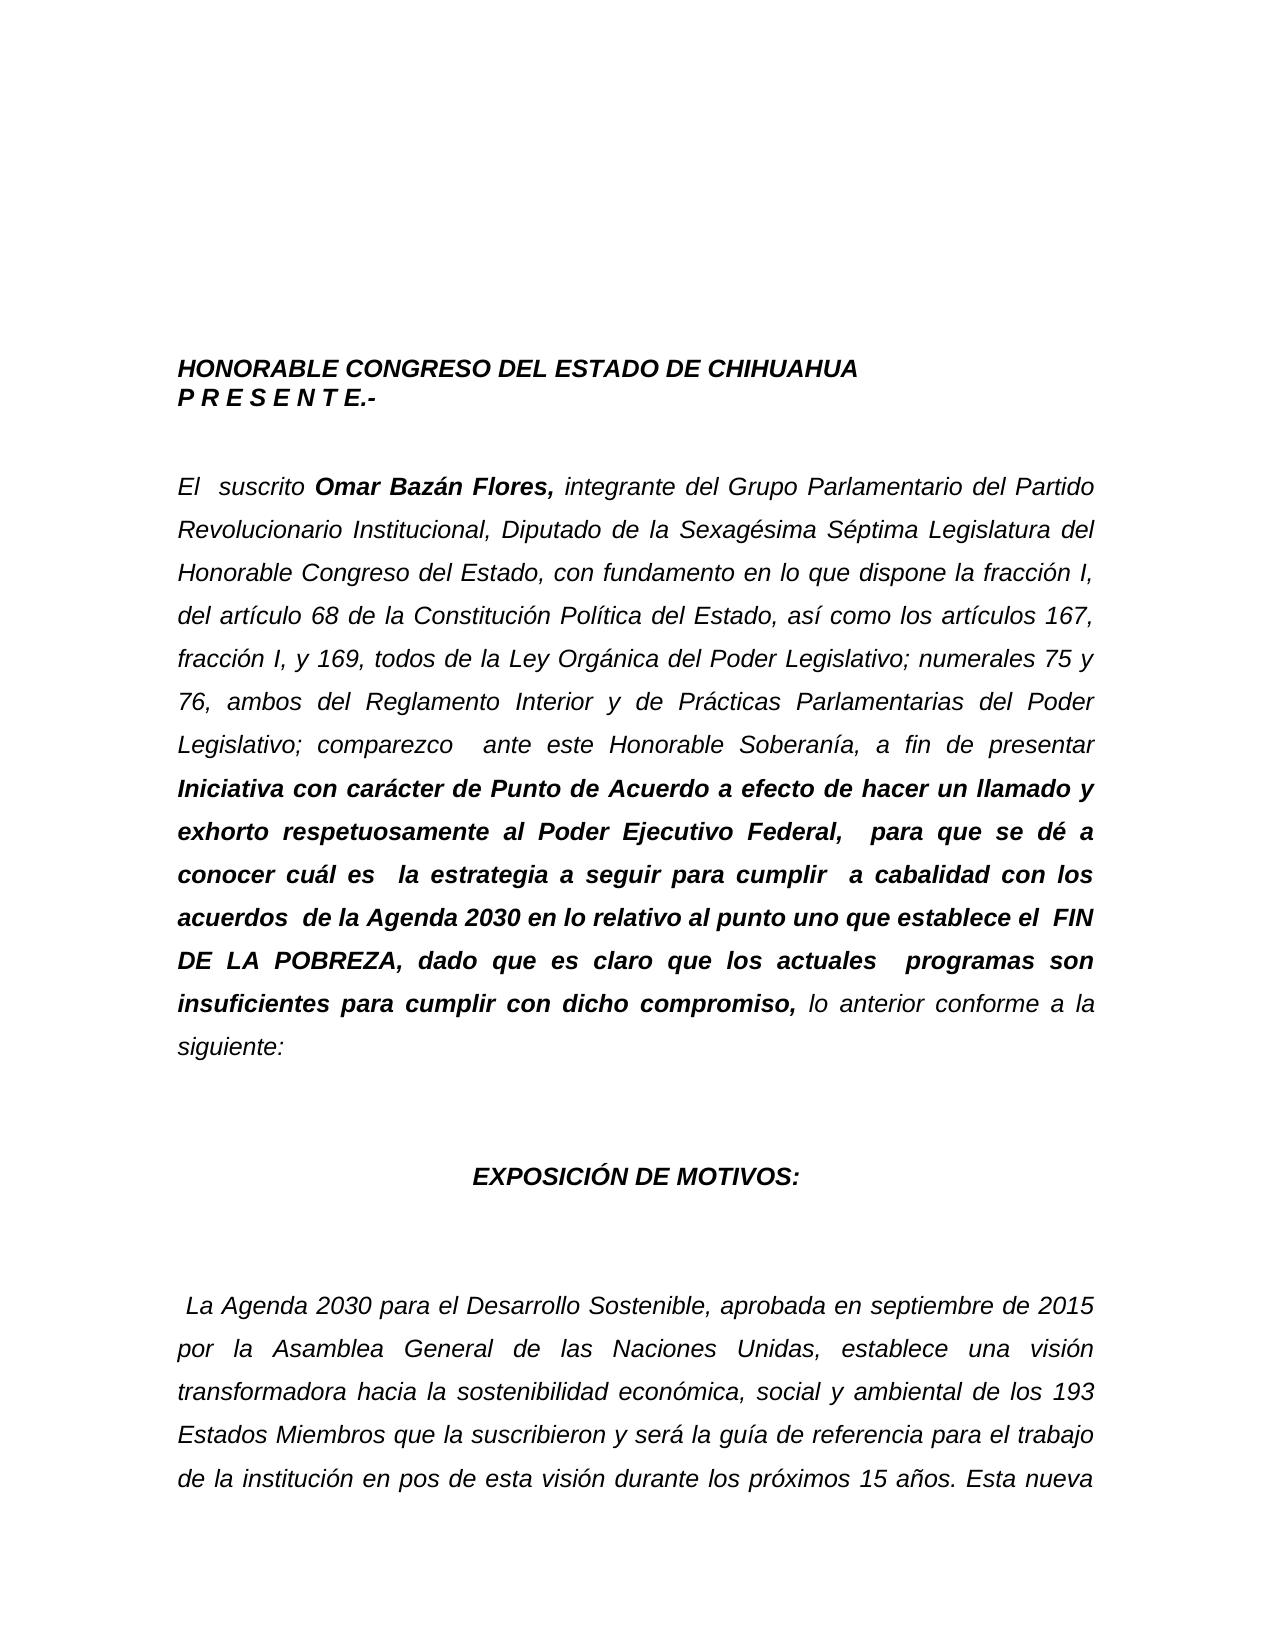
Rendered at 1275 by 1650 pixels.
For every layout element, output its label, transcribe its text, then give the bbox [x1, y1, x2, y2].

text P R E S E N T E.- [177, 383, 1098, 412]
text EXPOSICIÓN DE MOTIVOS: [177, 1162, 1098, 1190]
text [177, 1291, 1098, 1492]
text El suscrito Omar Bazán Flores, integrante del Grupo Parlamentario del Partido Revolucionario Institucional, Diputado de la Sexagésima Séptima Legislatura del Honorable Congreso del Estado, con fundamento en lo que dispone la fracción I, del artículo 68 de la Constitución Política del Estado, así como los artículos 167, fracción I, y 169, todos de la Ley Orgánica del Poder Legislativo; numerales 75 y 76, ambos del Reglamento Interior y de Prácticas Parlamentarias del Poder Legislativo; comparezco ante este Honorable Soberanía, a fin de presentar Iniciativa con carácter de Punto de Acuerdo a efecto de hacer un llamado y exhorto respetuosamente al Poder Ejecutivo Federal, para que se dé a conocer cuál es la estrategia a seguir para cumplir a cabalidad con los acuerdos de la Agenda 2030 en lo relativo al punto uno que establece el FIN DE LA POBREZA, dado que es claro que los actuales programas son insuficientes para cumplir con dicho compromiso, lo anterior conforme a la siguiente: [177, 472, 1098, 1061]
text HONORABLE CONGRESO DEL ESTADO DE CHIHUAHUA [177, 354, 1098, 383]
